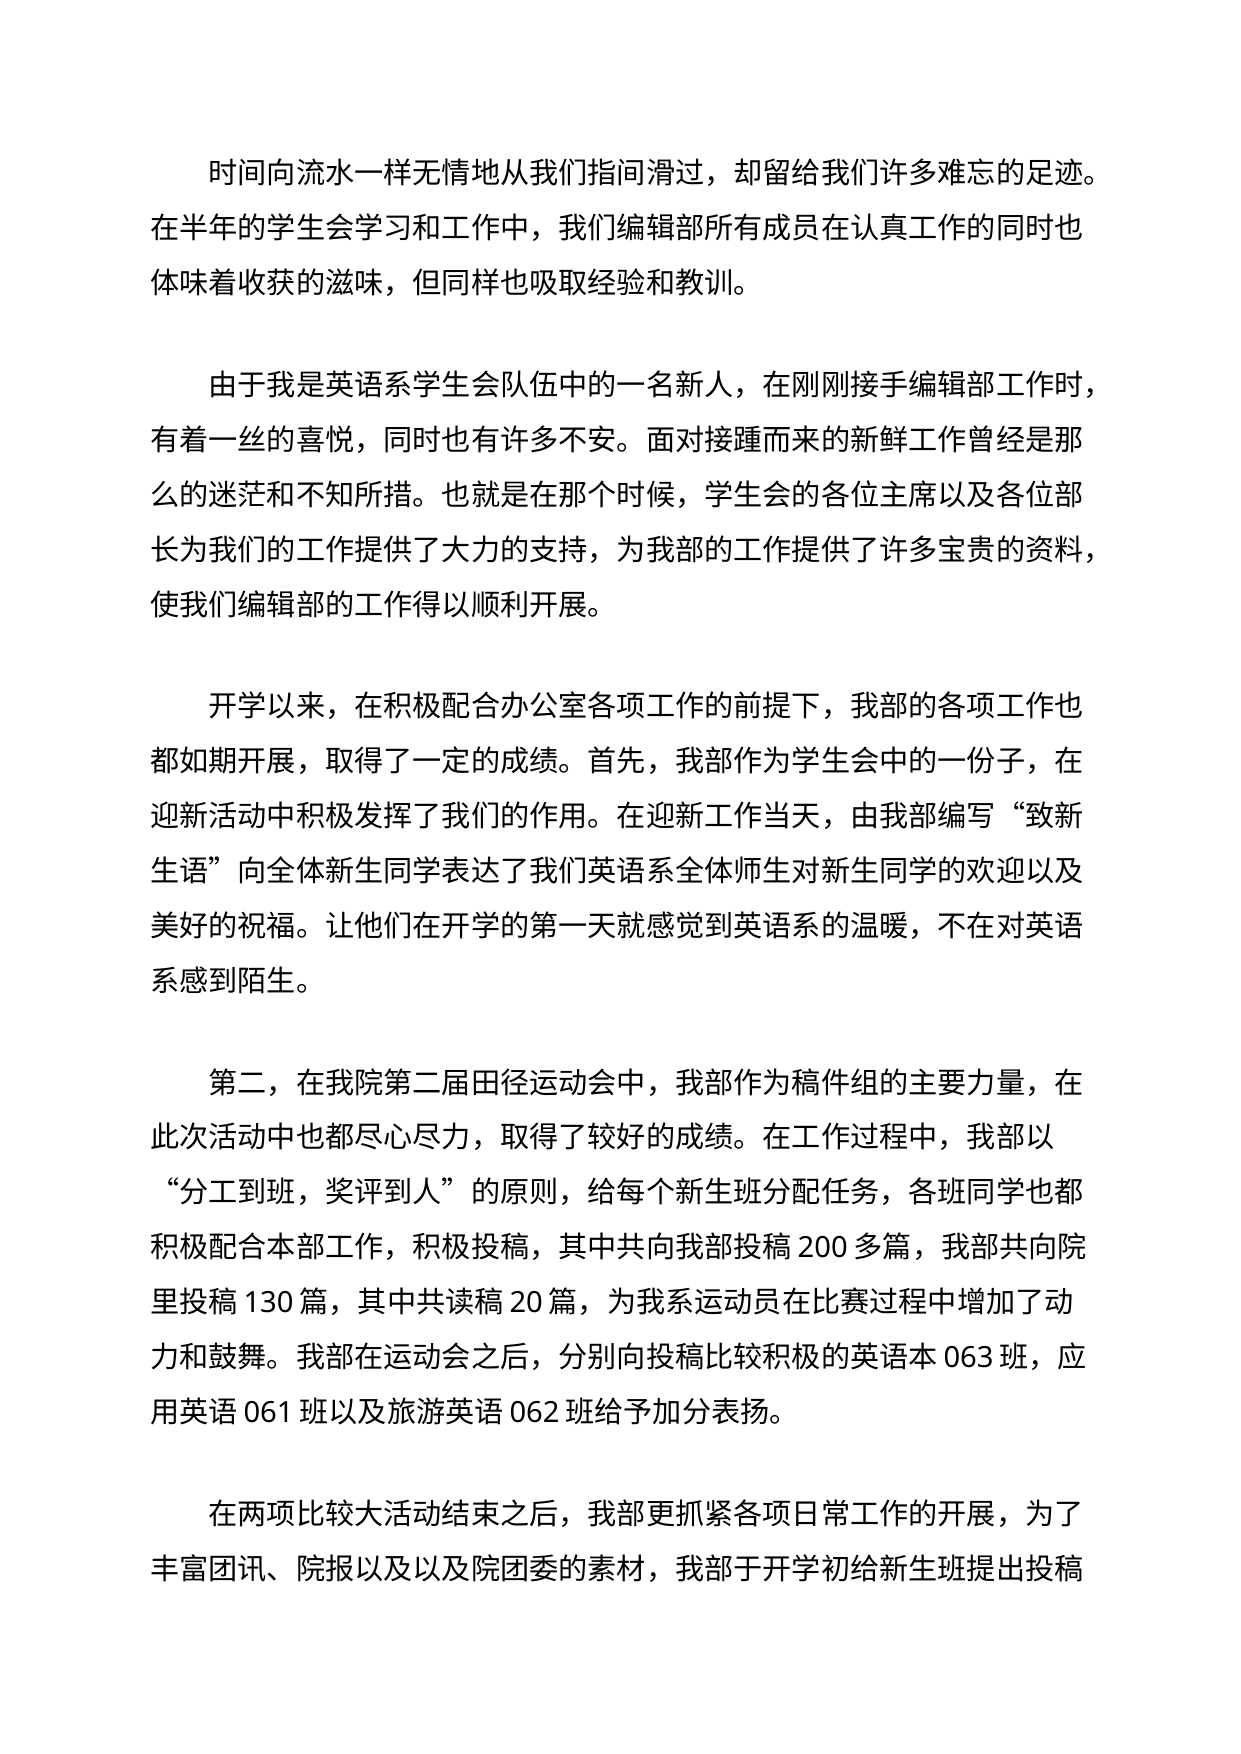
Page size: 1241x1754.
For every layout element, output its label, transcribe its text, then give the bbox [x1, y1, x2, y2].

text 第二，在我院第二届田径运动会中，我部作为稿件组的主要力量，在此次活动中也都尽心尽力，取得了较好的成绩。在工作过程中，我部以“分工到班，奖评到人”的原则，给每个新生班分配任务，各班同学也都积极配合本部工作，积极投稿，其中共向我部投稿200多篇，我部共向院里投稿130篇，其中共读稿20篇，为我系运动员在比赛过程中增加了动力和鼓舞。我部在运动会之后，分别向投稿比较积极的英语本063班，应用英语061班以及旅游英语062班给予加分表扬。 [150, 1059, 1090, 1431]
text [150, 1491, 1090, 1588]
text 由于我是英语系学生会队伍中的一名新人，在刚刚接手编辑部工作时，有着一丝的喜悦，同时也有许多不安。面对接踵而来的新鲜工作曾经是那么的迷茫和不知所措。也就是在那个时候，学生会的各位主席以及各位部长为我们的工作提供了大力的支持，为我部的工作提供了许多宝贵的资料，使我们编辑部的工作得以顺利开展。 [150, 362, 1090, 623]
text 时间向流水一样无情地从我们指间滑过，却留给我们许多难忘的足迹。在半年的学生会学习和工作中，我们编辑部所有成员在认真工作的同时也体味着收获的滋味，但同样也吸取经验和教训。 [150, 150, 1090, 302]
text 开学以来，在积极配合办公室各项工作的前提下，我部的各项工作也都如期开展，取得了一定的成绩。首先，我部作为学生会中的一份子，在迎新活动中积极发挥了我们的作用。在迎新工作当天，由我部编写“致新生语”向全体新生同学表达了我们英语系全体师生对新生同学的欢迎以及美好的祝福。让他们在开学的第一天就感觉到英语系的温暖，不在对英语系感到陌生。 [150, 683, 1090, 1000]
